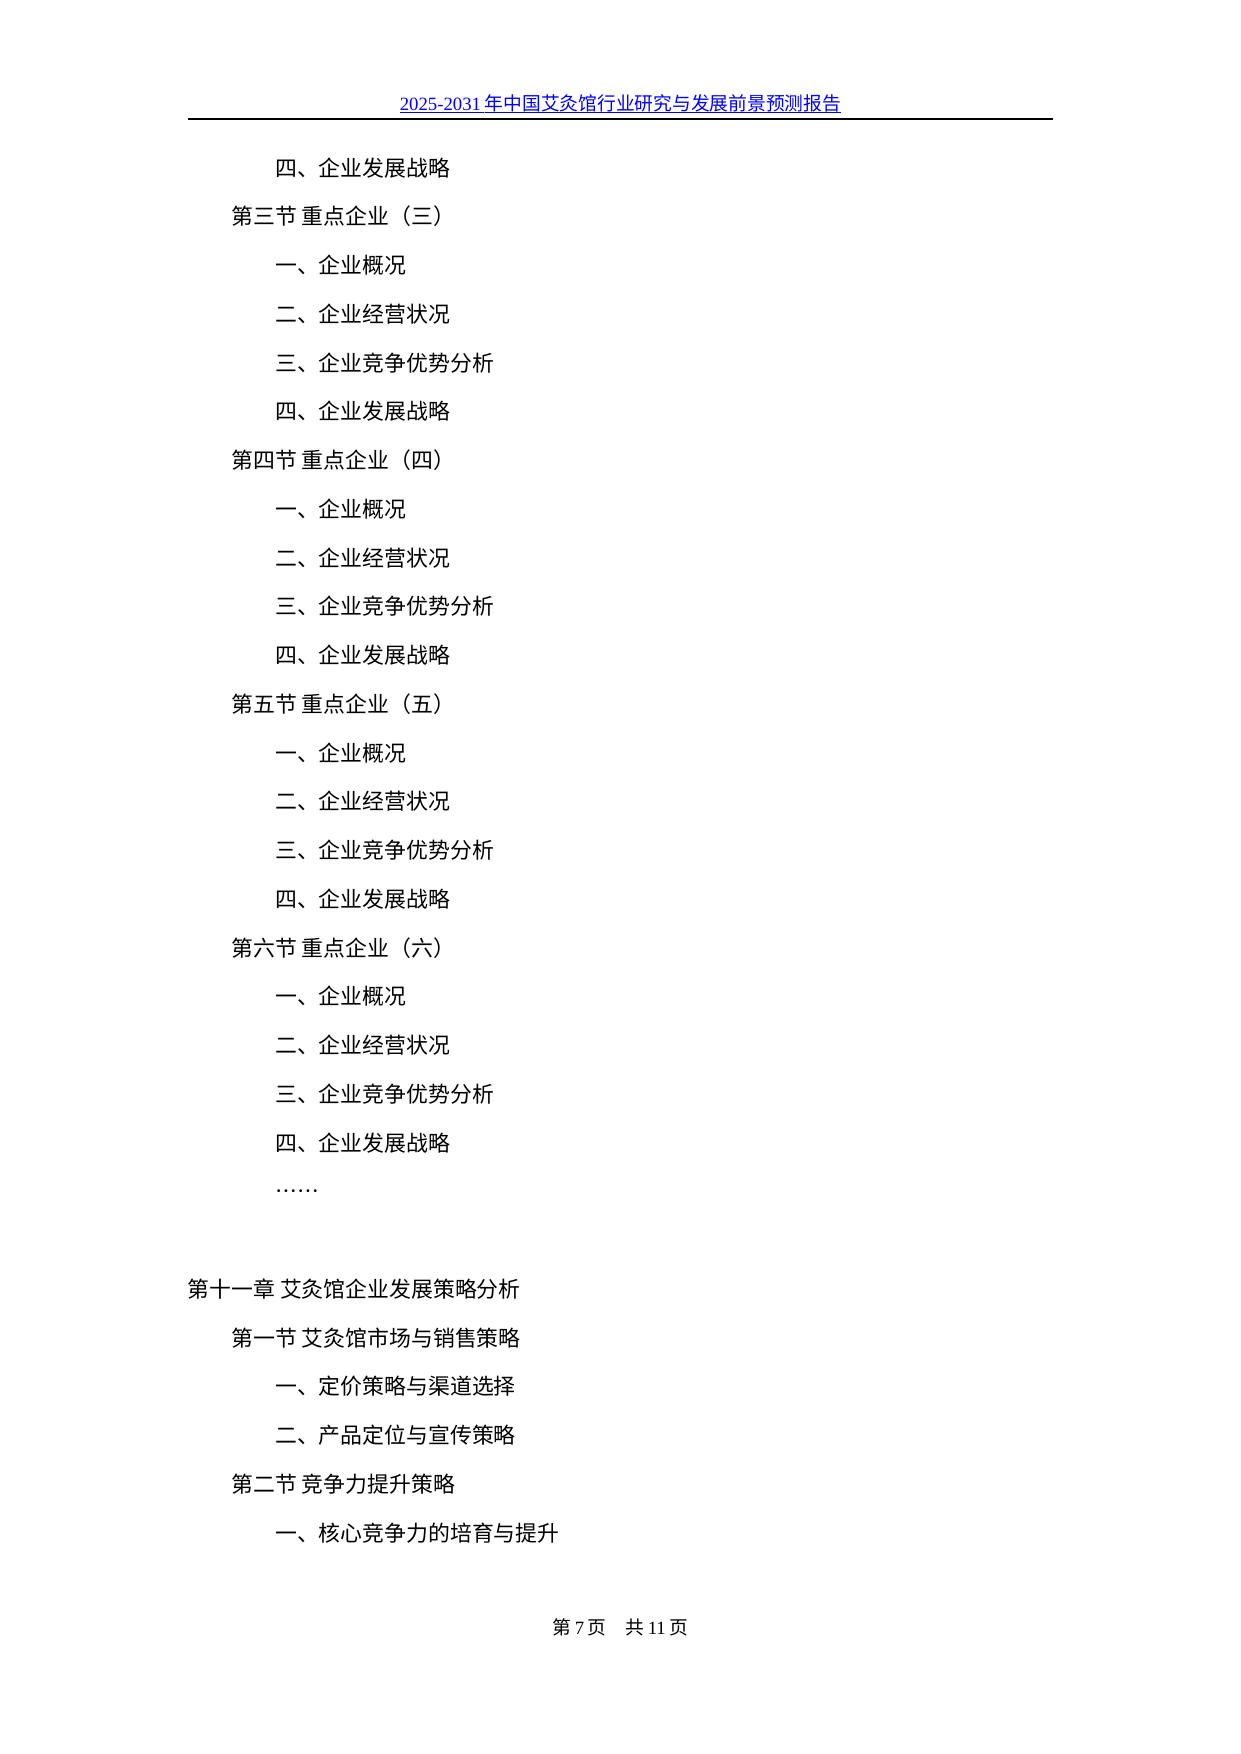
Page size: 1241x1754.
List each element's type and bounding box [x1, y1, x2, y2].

text [187, 150, 1053, 1548]
